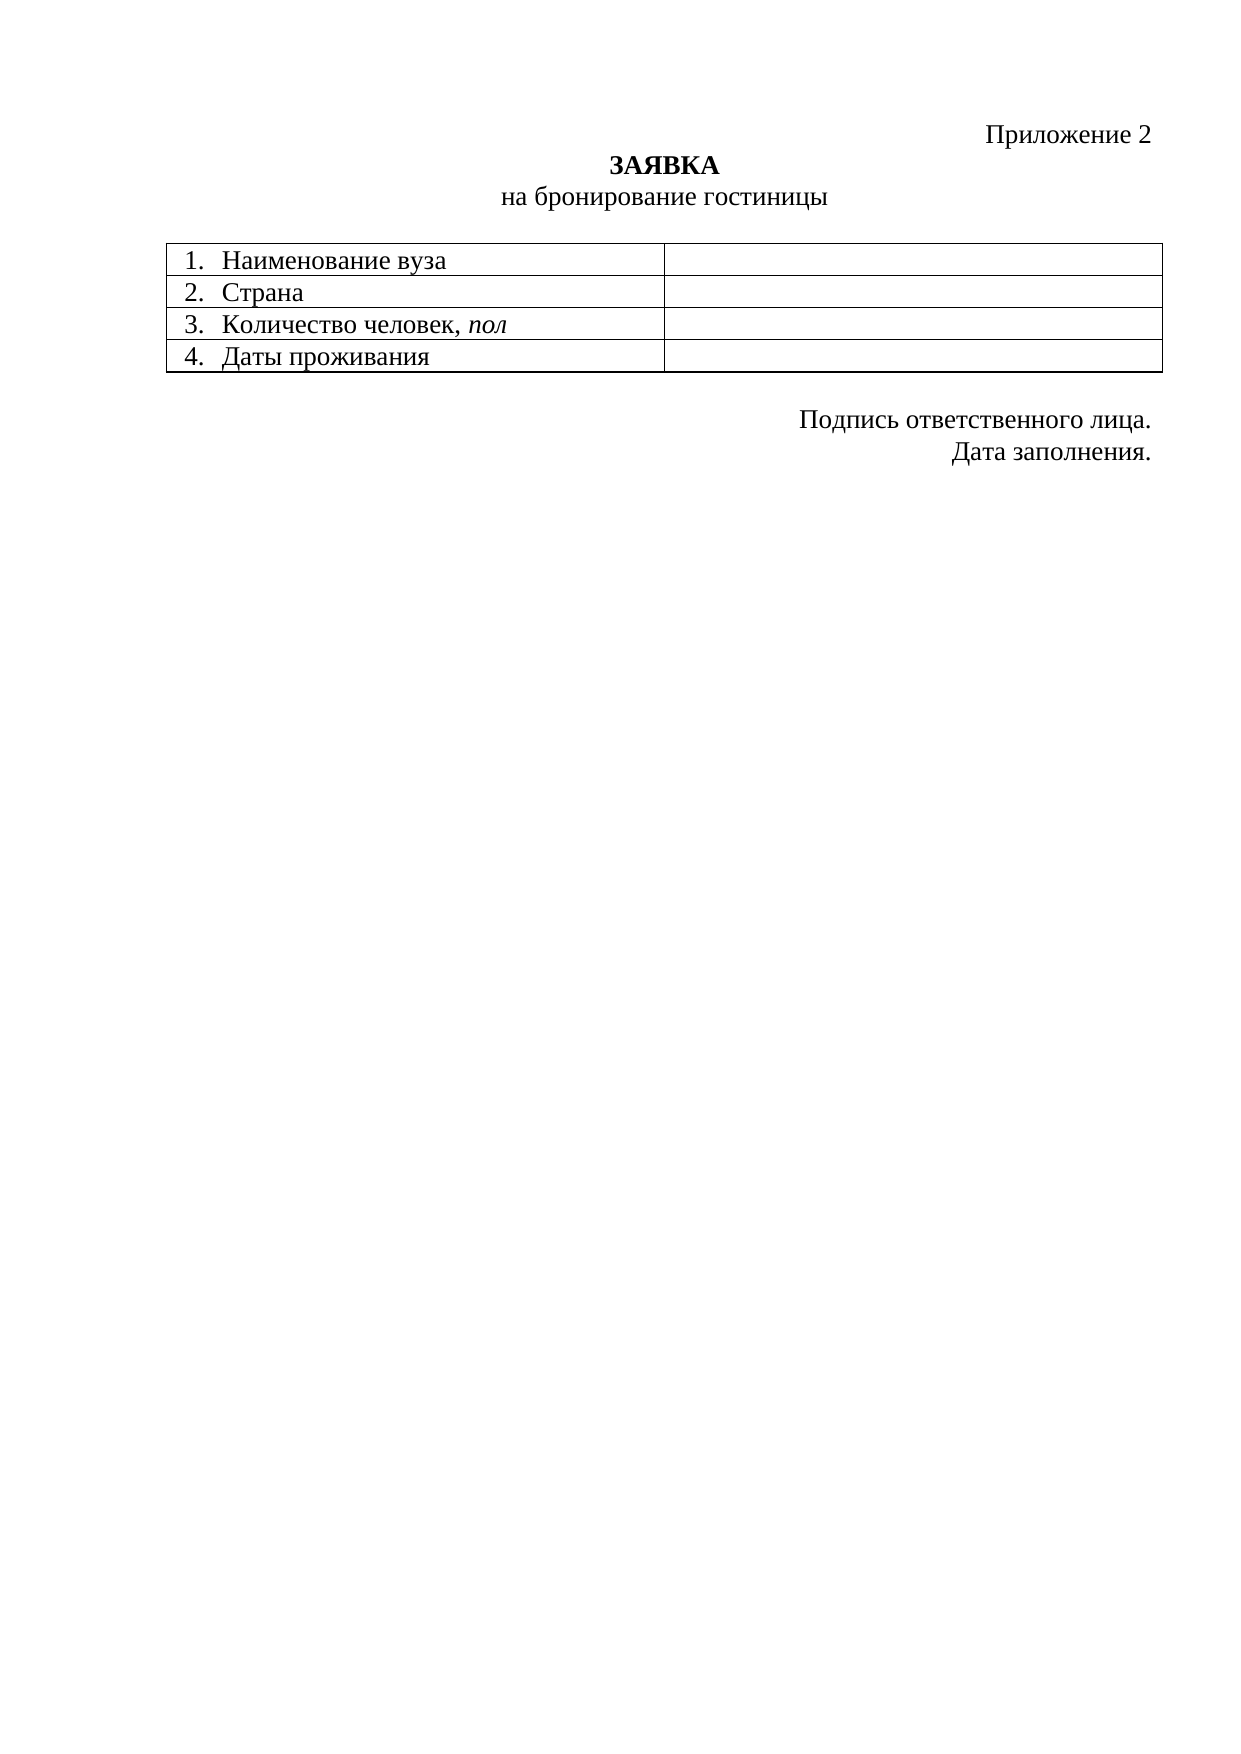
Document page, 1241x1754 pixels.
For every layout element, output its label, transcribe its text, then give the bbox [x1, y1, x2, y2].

text Приложение 2 [177, 118, 1152, 149]
table_header [665, 244, 1162, 275]
table_cell [665, 276, 1162, 307]
text на бронирование гостиницы [177, 180, 1152, 212]
table_cell [665, 308, 1162, 339]
text Подпись ответственного лица. [177, 404, 1152, 435]
table_cell [665, 340, 1162, 371]
text ЗАЯВКА [177, 149, 1152, 180]
text Дата заполнения. [177, 435, 1152, 466]
table_header Наименование вуза [167, 244, 664, 275]
table_cell Страна [167, 276, 664, 307]
table_cell Даты проживания [167, 340, 664, 371]
table_cell Количество человек, пол [167, 308, 664, 339]
